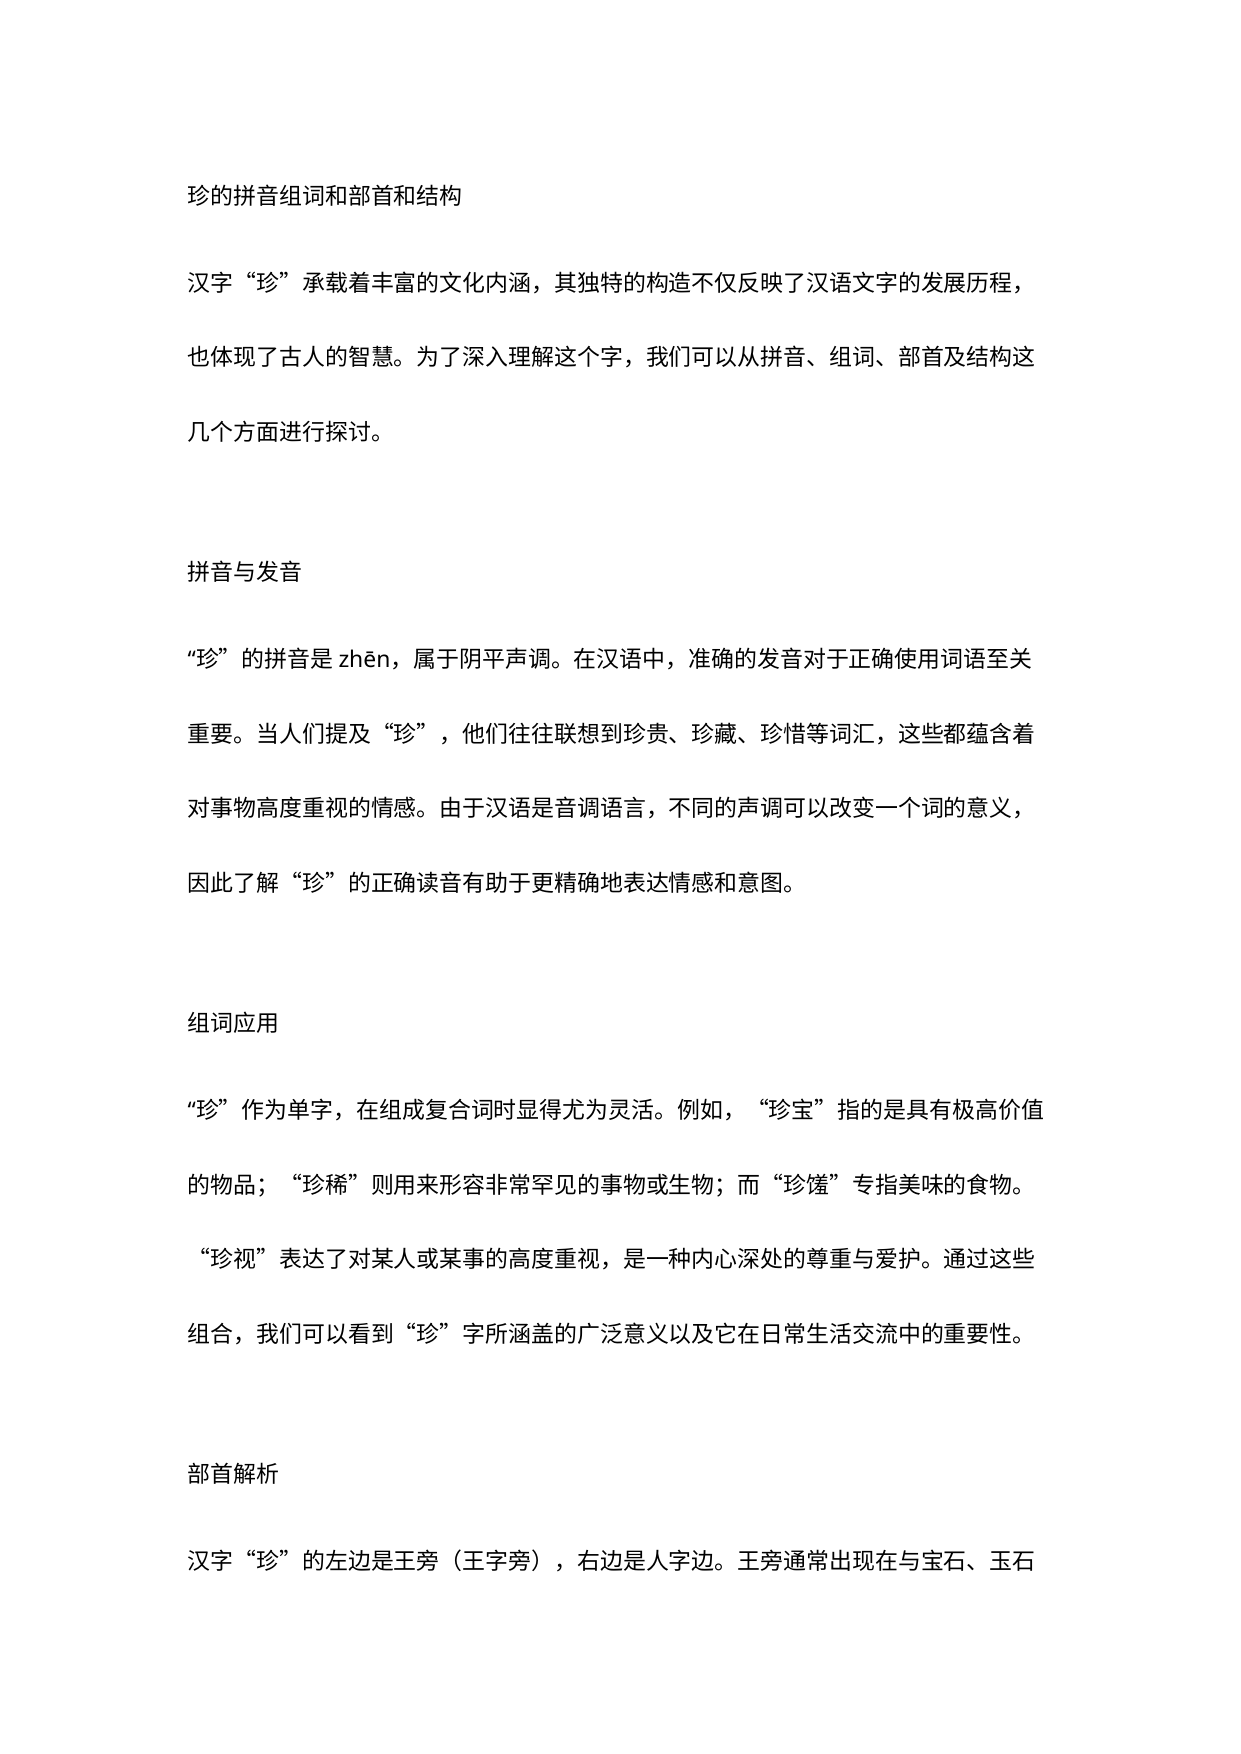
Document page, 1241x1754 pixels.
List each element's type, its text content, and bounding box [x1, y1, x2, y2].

text “珍”作为单字，在组成复合词时显得尤为灵活。例如，“珍宝”指的是具有极高价值的物品；“珍稀”则用来形容非常罕见的事物或生物；而“珍馐”专指美味的食物。“珍视”表达了对某人或某事的高度重视，是一种内心深处的尊重与爱护。通过这些组合，我们可以看到“珍”字所涵盖的广泛意义以及它在日常生活交流中的重要性。 [187, 1076, 1053, 1365]
text 汉字“珍”承载着丰富的文化内涵，其独特的构造不仅反映了汉语文字的发展历程，也体现了古人的智慧。为了深入理解这个字，我们可以从拼音、组词、部首及结构这几个方面进行探讨。 [187, 248, 1053, 463]
text 部首解析 [187, 1440, 1053, 1505]
text 组词应用 [187, 989, 1053, 1054]
text “珍”的拼音是 zhēn，属于阴平声调。在汉语中，准确的发音对于正确使用词语至关重要。当人们提及“珍”，他们往往联想到珍贵、珍藏、珍惜等词汇，这些都蕴含着对事物高度重视的情感。由于汉语是音调语言，不同的声调可以改变一个词的意义，因此了解“珍”的正确读音有助于更精确地表达情感和意图。 [187, 625, 1053, 914]
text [187, 1527, 1053, 1592]
text 珍的拼音组词和部首和结构 [187, 162, 1053, 227]
text 拼音与发音 [187, 538, 1053, 603]
